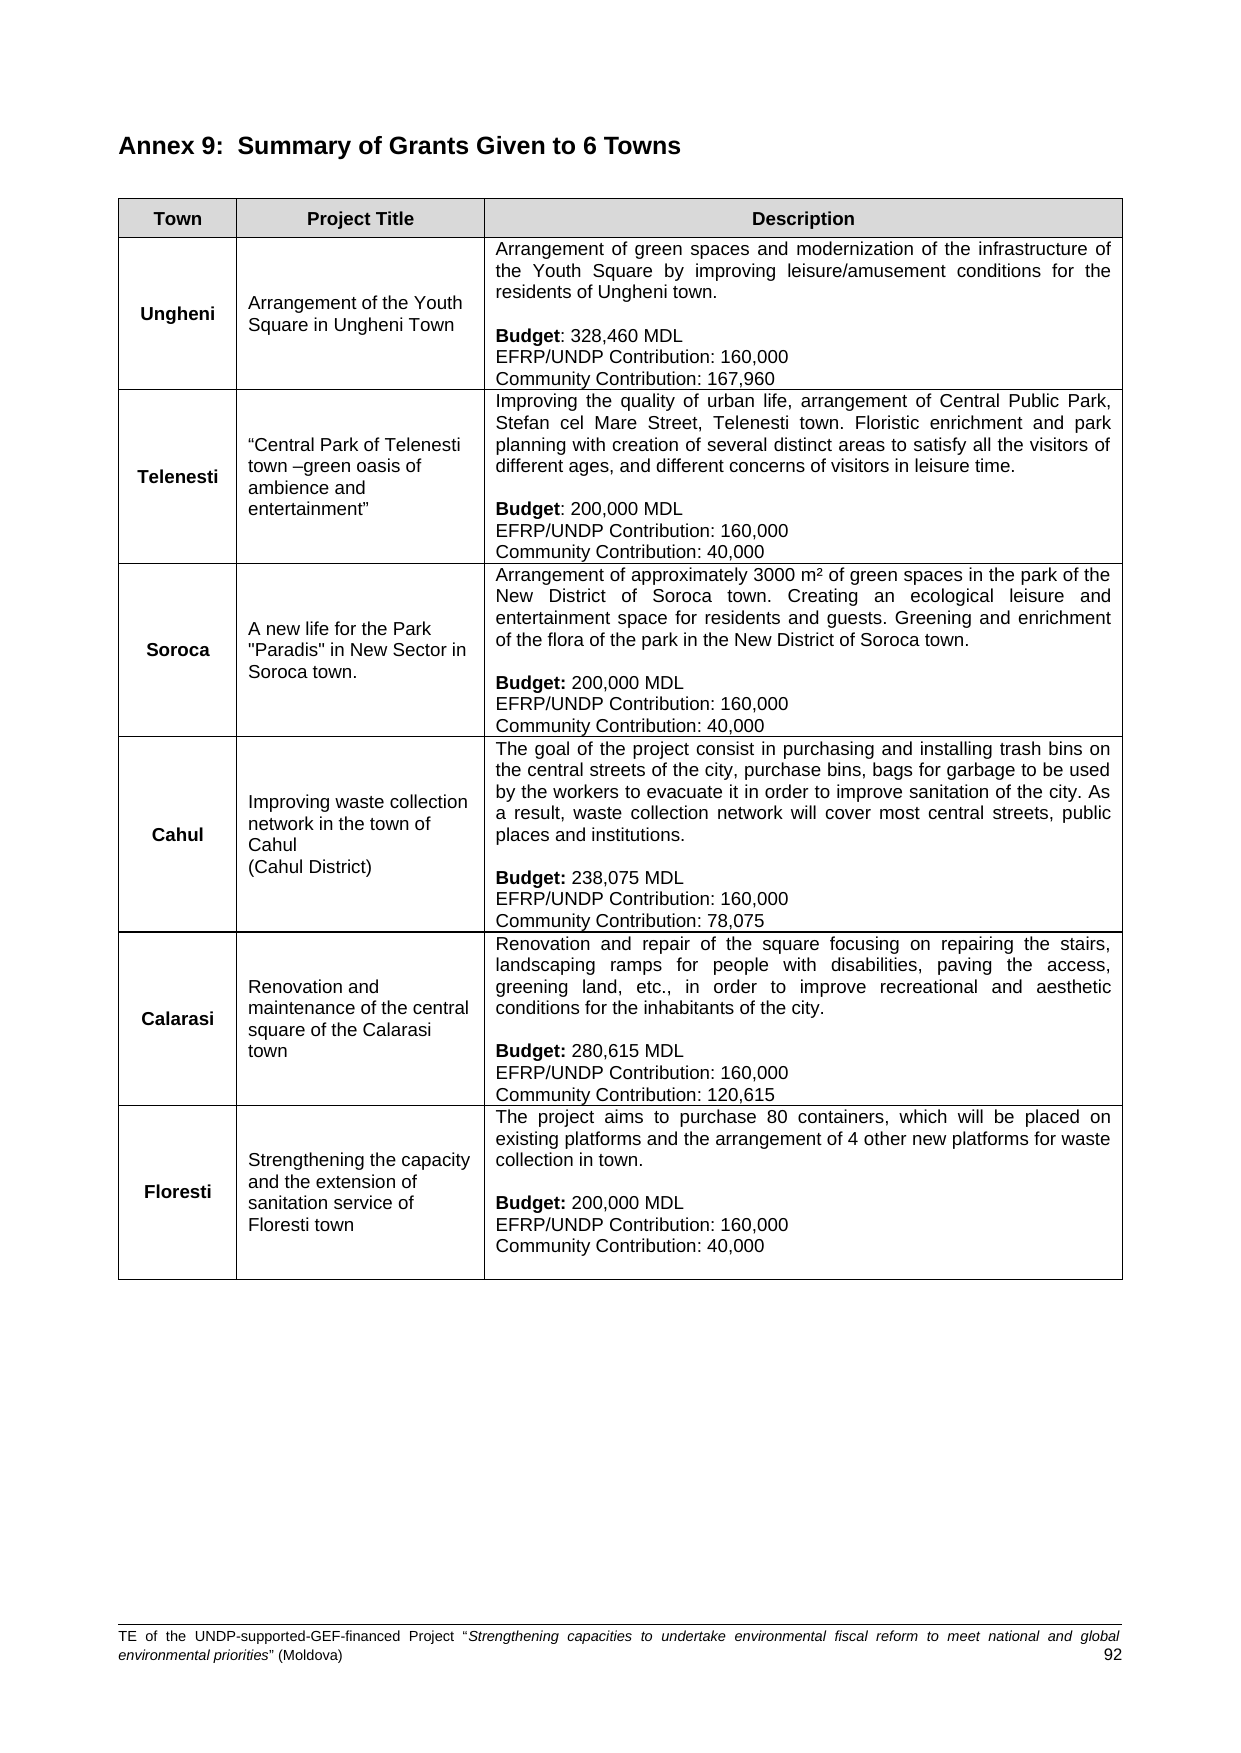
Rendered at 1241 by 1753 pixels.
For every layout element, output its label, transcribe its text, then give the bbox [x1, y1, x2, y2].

table_cell Arrangement of approximately 3000 m² of green spaces in the park of the New District of Soroca town. Creating an ecological leisure and entertainment space for residents and guests. Greening and enrichment of the flora of the park in the New District of Soroca town. Budget: 200,000 MDL EFRP/UNDP Contribution: 160,000 Community Contribution: 40,000 [485, 564, 1122, 736]
table_cell Improving waste collection network in the town of Cahul (Cahul District) [237, 737, 484, 931]
table_cell Strengthening the capacity and the extension of sanitation service of Floresti town [237, 1106, 484, 1278]
table_cell Renovation and maintenance of the central square of the Calarasi town [237, 933, 484, 1105]
table_header Project Title [237, 199, 484, 237]
table_header Town [119, 199, 236, 237]
subtitle Annex 9: Summary of Grants Given to 6 Towns [118, 131, 1122, 159]
table_header Description [485, 199, 1122, 237]
table_cell The goal of the project consist in purchasing and installing trash bins on the central streets of the city, purchase bins, bags for garbage to be used by the workers to evacuate it in order to improve sanitation of the city. As a result, waste collection network will cover most central streets, public places and institutions. Budget: 238,075 MDL EFRP/UNDP Contribution: 160,000 Community Contribution: 78,075 [485, 737, 1122, 931]
table_cell Arrangement of green spaces and modernization of the infrastructure of the Youth Square by improving leisure/amusement conditions for the residents of Ungheni town. Budget: 328,460 MDL EFRP/UNDP Contribution: 160,000 Community Contribution: 167,960 [485, 238, 1122, 389]
table_cell Cahul [119, 737, 236, 931]
table_cell Renovation and repair of the square focusing on repairing the stairs, landscaping ramps for people with disabilities, paving the access, greening land, etc., in order to improve recreational and aesthetic conditions for the inhabitants of the city. Budget: 280,615 MDL EFRP/UNDP Contribution: 160,000 Community Contribution: 120,615 [485, 933, 1122, 1105]
table_cell The project aims to purchase 80 containers, which will be placed on existing platforms and the arrangement of 4 other new platforms for waste collection in town. Budget: 200,000 MDL EFRP/UNDP Contribution: 160,000 Community Contribution: 40,000 [485, 1106, 1122, 1278]
table_cell Ungheni [119, 238, 236, 389]
table_cell “Central Park of Telenesti town –green oasis of ambience and entertainment” [237, 390, 484, 563]
table_cell A new life for the Park "Paradis" in New Sector in Soroca town. [237, 564, 484, 736]
table_cell Improving the quality of urban life, arrangement of Central Public Park, Stefan cel Mare Street, Telenesti town. Floristic enrichment and park planning with creation of several distinct areas to satisfy all the visitors of different ages, and different concerns of visitors in leisure time. Budget: 200,000 MDL EFRP/UNDP Contribution: 160,000 Community Contribution: 40,000 [485, 390, 1122, 563]
table_cell Telenesti [119, 390, 236, 563]
table_cell Floresti [119, 1106, 236, 1278]
table_cell Calarasi [119, 933, 236, 1105]
table_cell Arrangement of the Youth Square in Ungheni Town [237, 238, 484, 389]
table_cell Soroca [119, 564, 236, 736]
